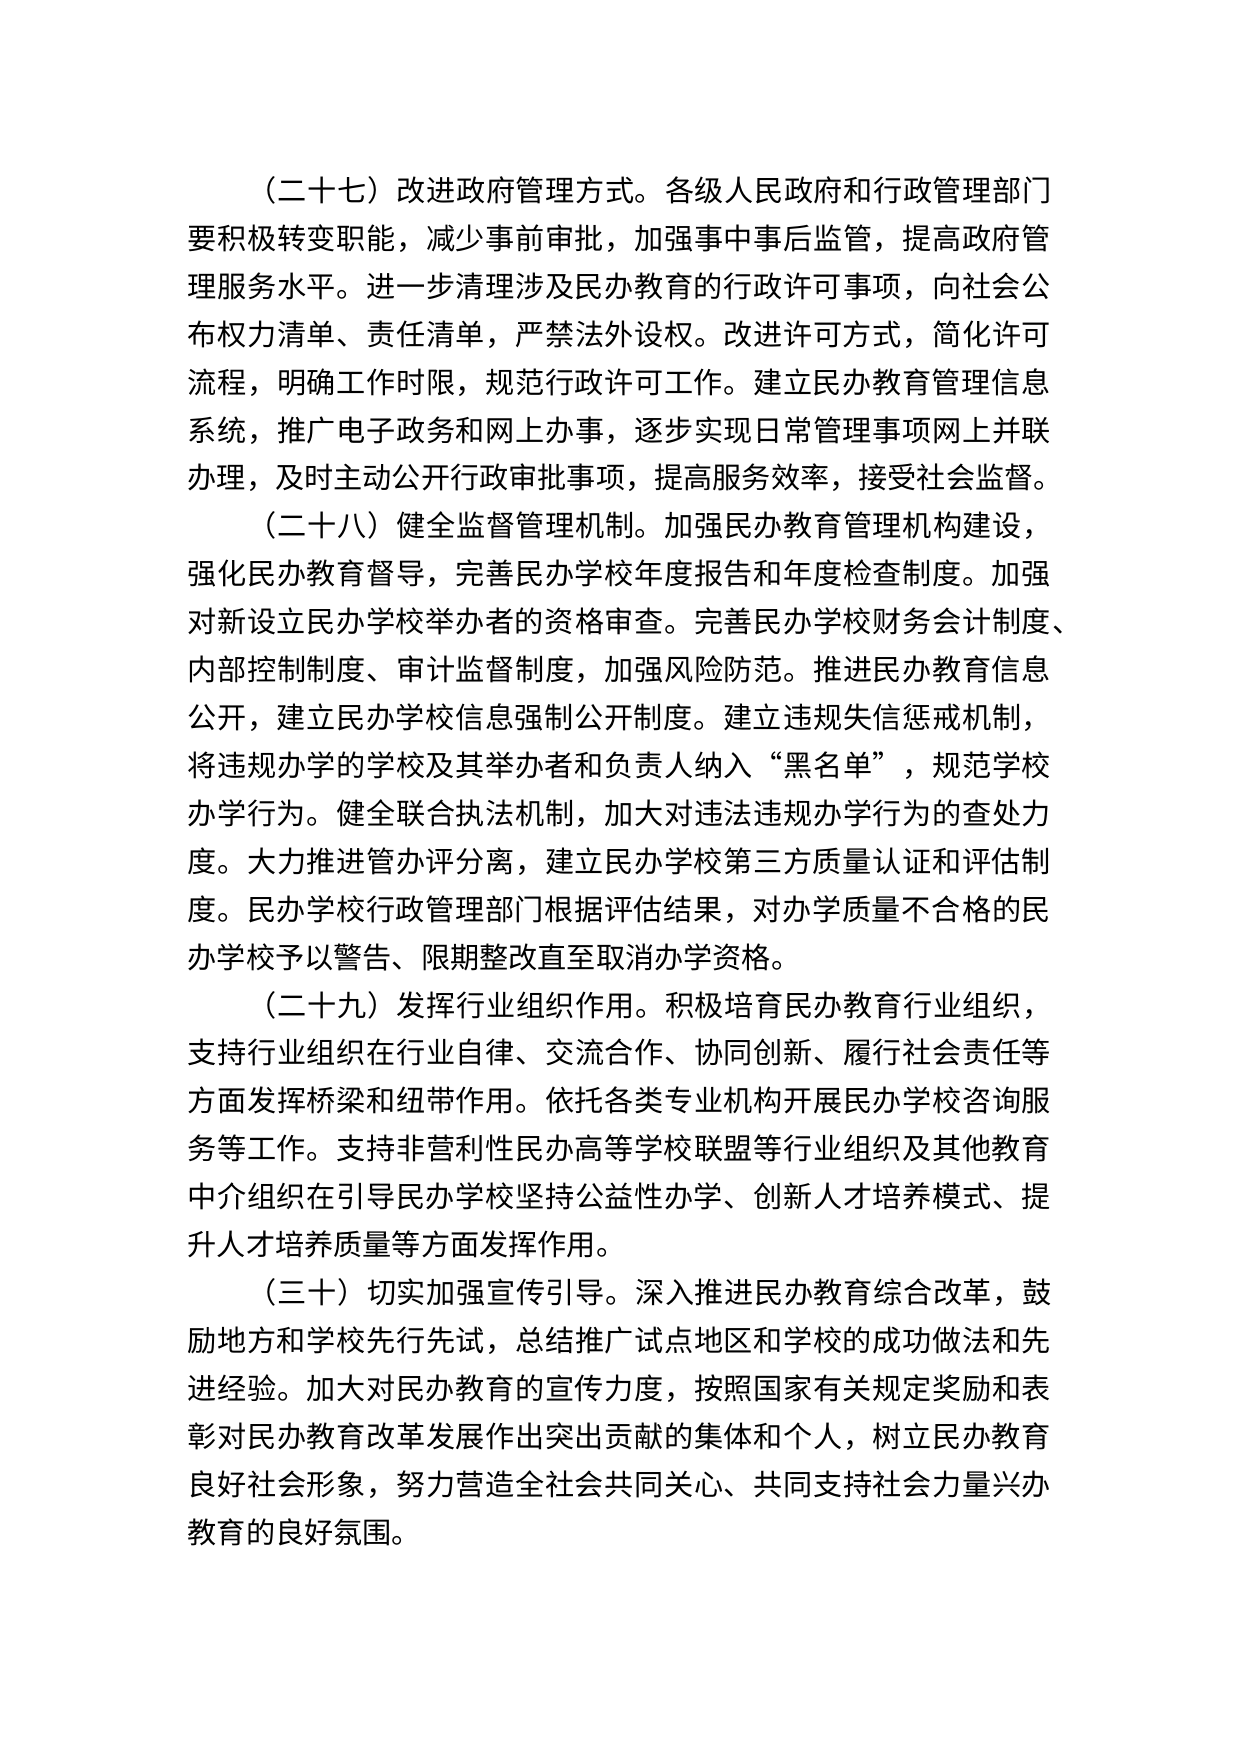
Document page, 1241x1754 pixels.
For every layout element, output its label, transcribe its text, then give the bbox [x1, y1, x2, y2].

text （三十）切实加强宣传引导。深入推进民办教育综合改革，鼓励地方和学校先行先试，总结推广试点地区和学校的成功做法和先进经验。加大对民办教育的宣传力度，按照国家有关规定奖励和表彰对民办教育改革发展作出突出贡献的集体和个人，树立民办教育良好社会形象，努力营造全社会共同关心、共同支持社会力量兴办教育的良好氛围。 [187, 1264, 1053, 1552]
text （二十八）健全监督管理机制。加强民办教育管理机构建设，强化民办教育督导，完善民办学校年度报告和年度检查制度。加强对新设立民办学校举办者的资格审查。完善民办学校财务会计制度、内部控制制度、审计监督制度，加强风险防范。推进民办教育信息公开，建立民办学校信息强制公开制度。建立违规失信惩戒机制，将违规办学的学校及其举办者和负责人纳入“黑名单”，规范学校办学行为。健全联合执法机制，加大对违法违规办学行为的查处力度。大力推进管办评分离，建立民办学校第三方质量认证和评估制度。民办学校行政管理部门根据评估结果，对办学质量不合格的民办学校予以警告、限期整改直至取消办学资格。 [187, 497, 1053, 977]
text （二十七）改进政府管理方式。各级人民政府和行政管理部门要积极转变职能，减少事前审批，加强事中事后监管，提高政府管理服务水平。进一步清理涉及民办教育的行政许可事项，向社会公布权力清单、责任清单，严禁法外设权。改进许可方式，简化许可流程，明确工作时限，规范行政许可工作。建立民办教育管理信息系统，推广电子政务和网上办事，逐步实现日常管理事项网上并联办理，及时主动公开行政审批事项，提高服务效率，接受社会监督。 [187, 162, 1053, 497]
text （二十九）发挥行业组织作用。积极培育民办教育行业组织，支持行业组织在行业自律、交流合作、协同创新、履行社会责任等方面发挥桥梁和纽带作用。依托各类专业机构开展民办学校咨询服务等工作。支持非营利性民办高等学校联盟等行业组织及其他教育中介组织在引导民办学校坚持公益性办学、创新人才培养模式、提升人才培养质量等方面发挥作用。 [187, 977, 1053, 1264]
